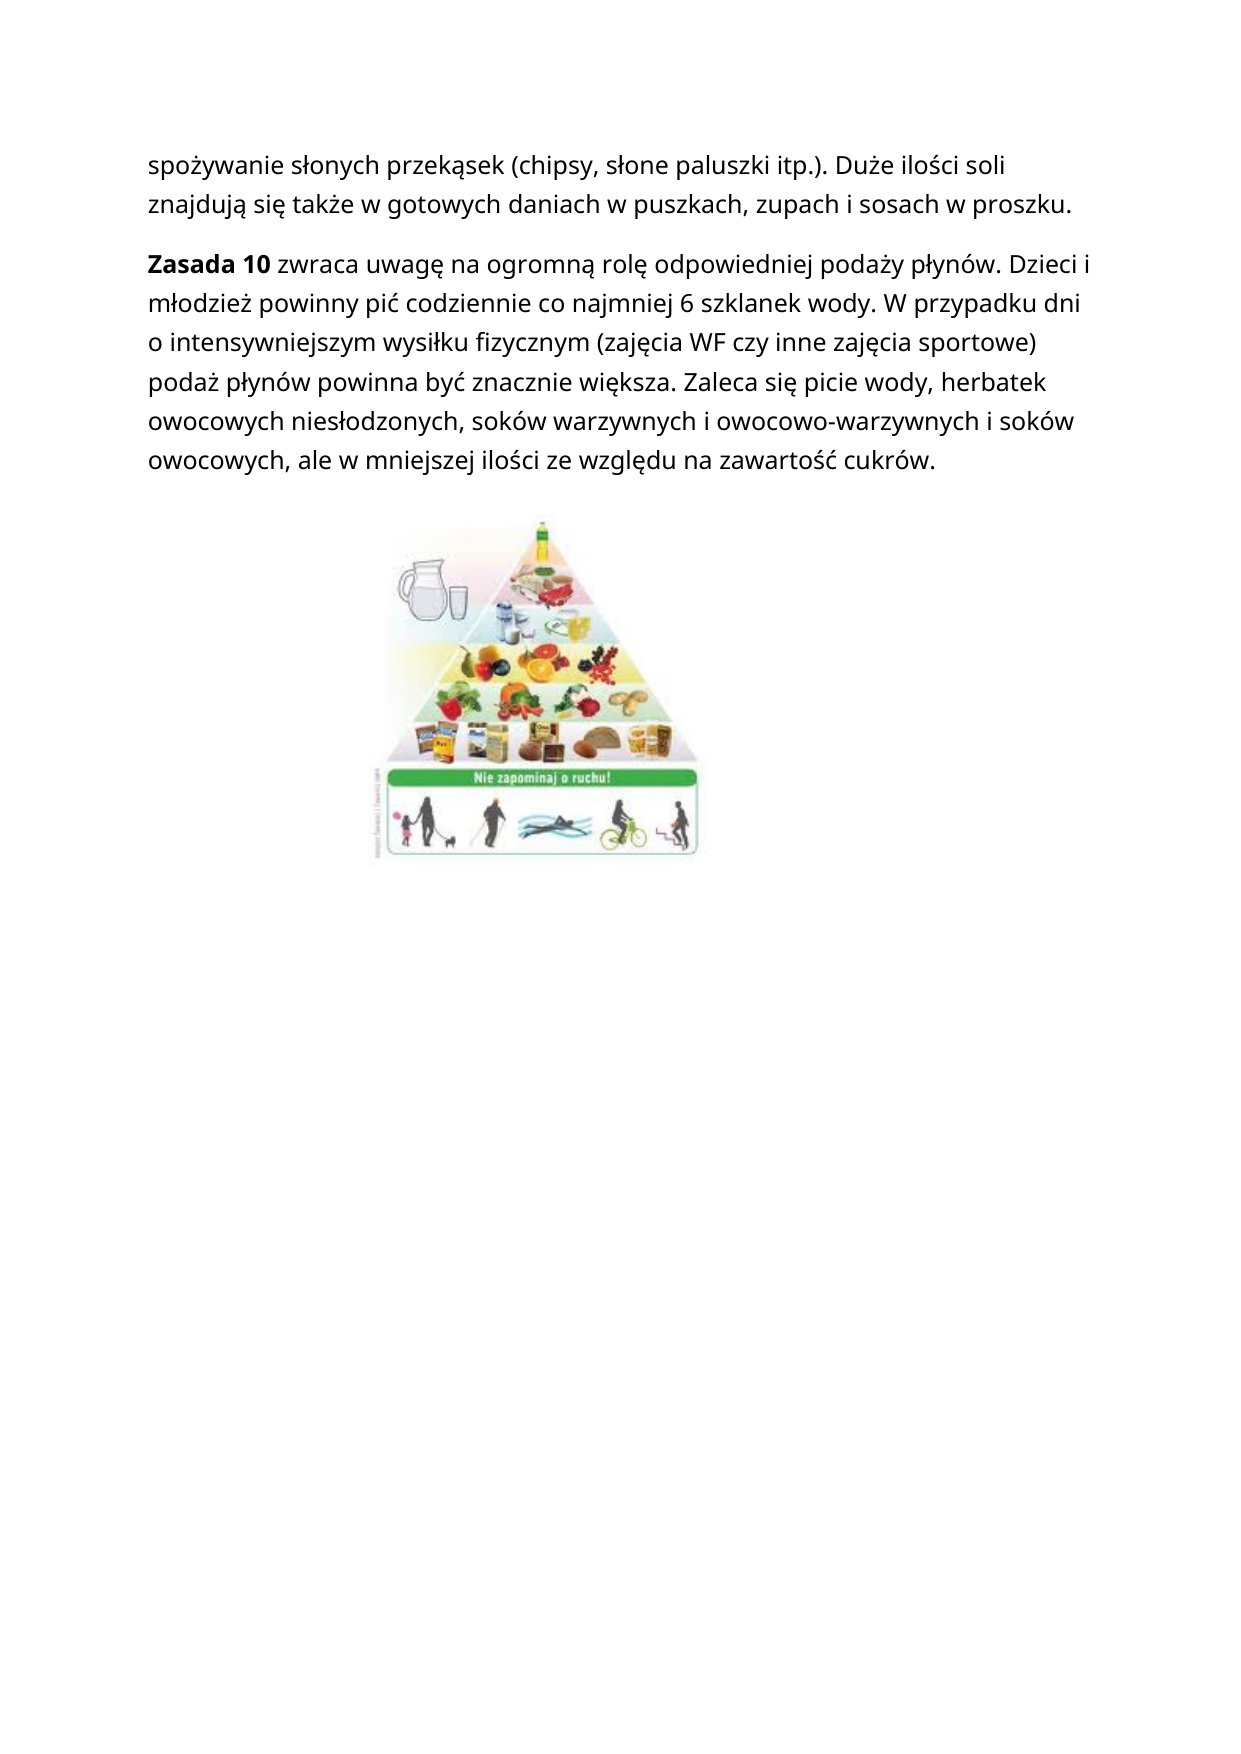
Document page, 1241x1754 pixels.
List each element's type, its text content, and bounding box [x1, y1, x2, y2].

picture [368, 502, 708, 866]
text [148, 148, 1093, 221]
text Zasada 10 zwraca uwagę na ogromną rolę odpowiedniej podaży płynów. Dzieci i młodzież powinny pić codziennie co najmniej 6 szklanek wody. W przypadku dni o intensywniejszym wysiłku fizycznym (zajęcia WF czy inne zajęcia sportowe) podaż płynów powinna być znacznie większa. Zaleca się picie wody, herbatek owocowych niesłodzonych, soków warzywnych i owocowo-warzywnych i soków owocowych, ale w mniejszej ilości ze względu na zawartość cukrów. [148, 247, 1093, 477]
